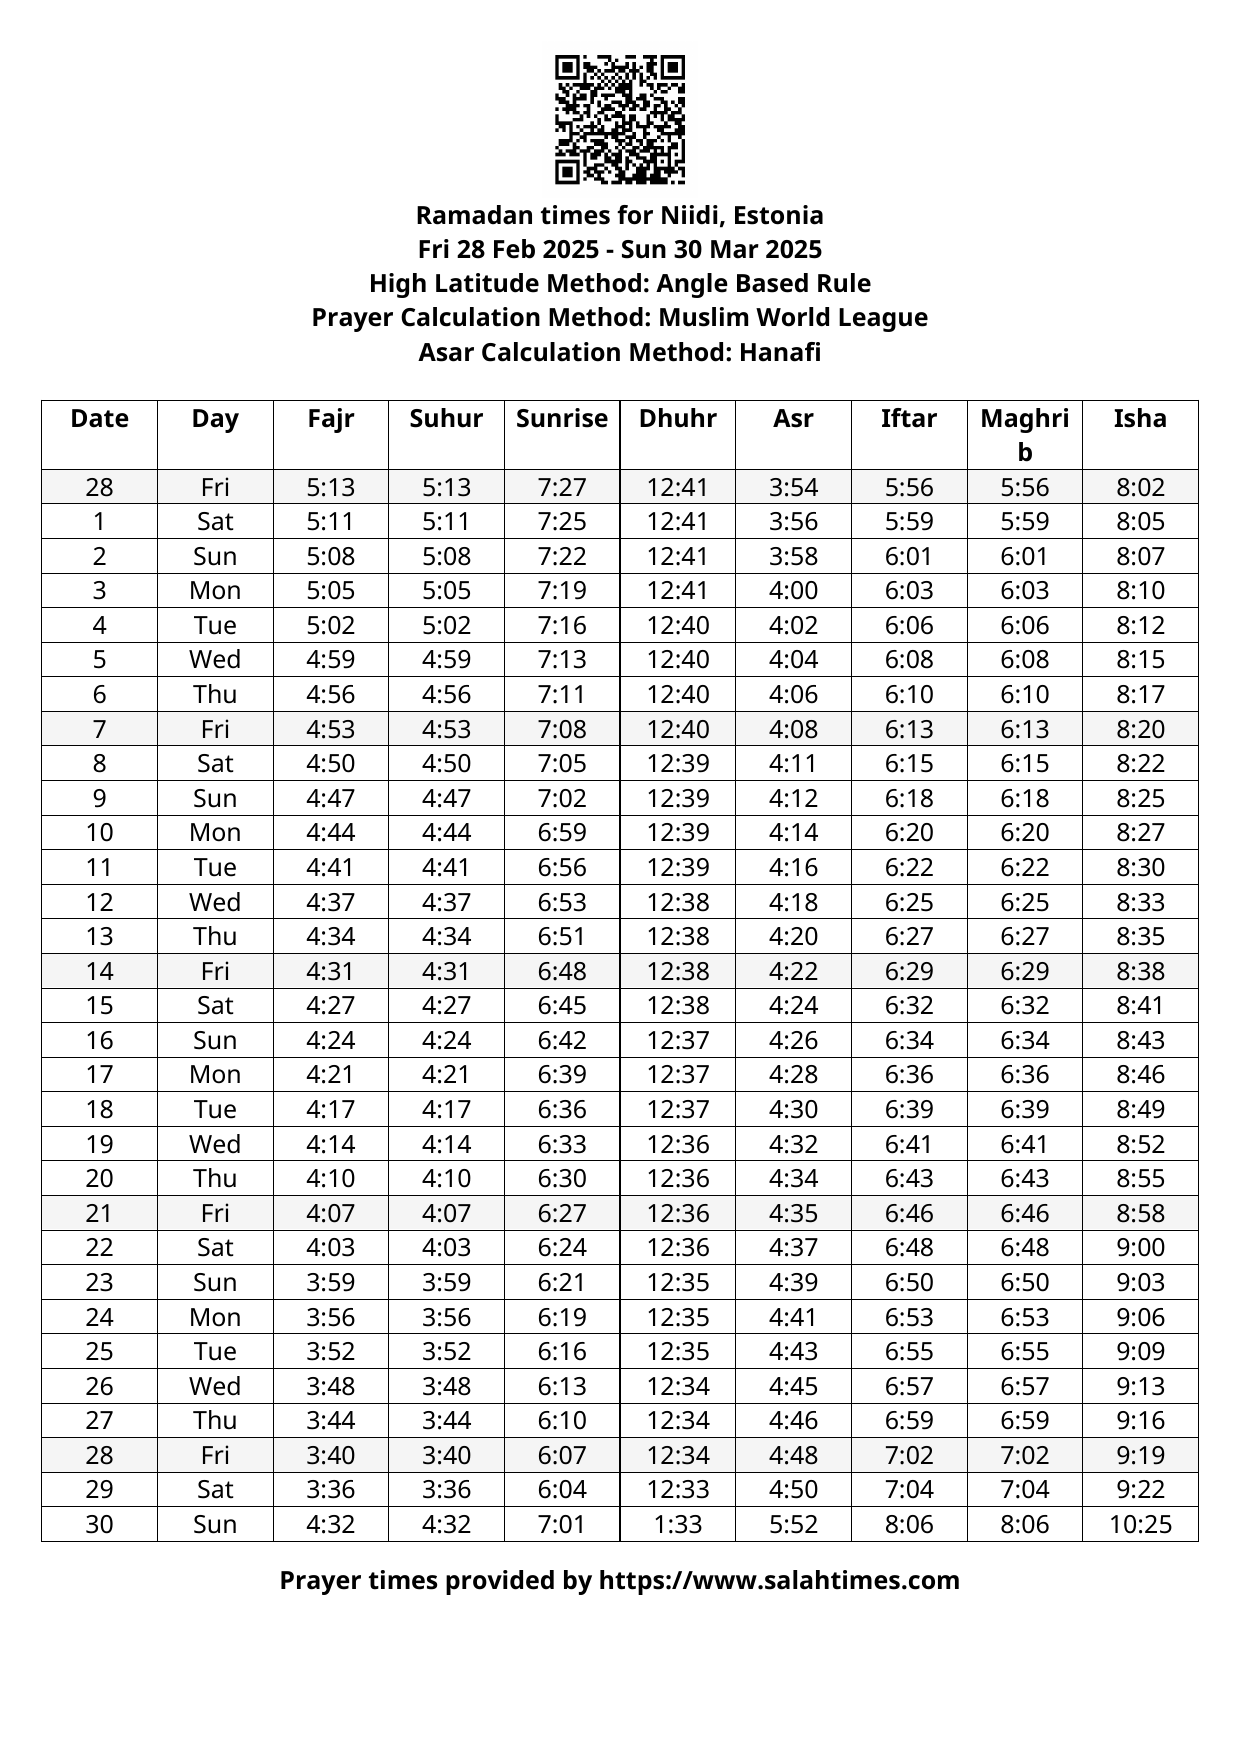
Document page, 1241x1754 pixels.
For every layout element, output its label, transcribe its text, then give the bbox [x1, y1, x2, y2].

table_cell 4:14 [274, 1127, 388, 1160]
table_cell 9:06 [1083, 1300, 1198, 1333]
table_cell Thu [158, 1404, 273, 1437]
table_cell 6:55 [852, 1334, 967, 1368]
table_cell 6:48 [505, 954, 619, 987]
table_cell 3:44 [389, 1404, 504, 1437]
table_cell 8:33 [1083, 885, 1198, 918]
table_cell 6:08 [968, 643, 1082, 676]
table_cell 4:17 [274, 1092, 388, 1126]
table_cell 6:36 [505, 1092, 619, 1126]
table_cell 6:27 [852, 919, 967, 953]
table_cell 24 [42, 1300, 157, 1333]
table_cell 20 [42, 1161, 157, 1195]
table_cell 4:50 [274, 746, 388, 780]
table_cell 6:29 [968, 954, 1082, 987]
table_cell 6:48 [968, 1231, 1082, 1264]
table_cell 8:05 [1083, 504, 1198, 538]
table_cell Fri [158, 954, 273, 987]
table_cell 12:34 [621, 1404, 735, 1437]
table_cell 4:47 [274, 781, 388, 814]
table_cell 8:35 [1083, 919, 1198, 953]
table_cell Thu [158, 1161, 273, 1195]
table_cell 8:20 [1083, 712, 1198, 745]
table_cell Mon [158, 1058, 273, 1091]
table_cell 27 [42, 1404, 157, 1437]
table_cell 8:06 [852, 1507, 967, 1541]
table_cell 6:15 [852, 746, 967, 780]
table_cell 6:18 [968, 781, 1082, 814]
table_cell 6 [42, 677, 157, 711]
table_cell 4:00 [736, 574, 851, 607]
text High Latitude Method: Angle Based Rule [42, 266, 1198, 300]
table_cell 8:43 [1083, 1023, 1198, 1057]
table_cell 4:08 [736, 712, 851, 745]
table_cell 6:41 [968, 1127, 1082, 1160]
table_cell 8:17 [1083, 677, 1198, 711]
table_cell Tue [158, 850, 273, 884]
table_cell 12:37 [621, 1058, 735, 1091]
table_cell 5:08 [274, 539, 388, 572]
table_cell 6:57 [968, 1369, 1082, 1402]
table_cell 4:24 [274, 1023, 388, 1057]
table_cell Sun [158, 1265, 273, 1299]
table_cell 12:40 [621, 712, 735, 745]
table_cell 3:59 [389, 1265, 504, 1299]
table_cell 12:34 [621, 1369, 735, 1402]
table_cell 6:42 [505, 1023, 619, 1057]
table_cell 6:45 [505, 989, 619, 1022]
table_cell 2 [42, 539, 157, 572]
table_cell 4:35 [736, 1196, 851, 1229]
table_cell 3:56 [274, 1300, 388, 1333]
table_cell 6:36 [968, 1058, 1082, 1091]
table_cell 4:53 [389, 712, 504, 745]
table_cell Sun [158, 1023, 273, 1057]
table_cell 4:24 [389, 1023, 504, 1057]
table_cell 9 [42, 781, 157, 814]
table_cell 7:27 [505, 470, 619, 503]
table_cell 6:43 [968, 1161, 1082, 1195]
table_cell 6:39 [852, 1092, 967, 1126]
table_cell 4:20 [736, 919, 851, 953]
table_cell 8:27 [1083, 816, 1198, 849]
table_cell 11 [42, 850, 157, 884]
table_cell 3:58 [736, 539, 851, 572]
table_cell 5:13 [389, 470, 504, 503]
table_cell 8:55 [1083, 1161, 1198, 1195]
table_cell 4:34 [736, 1161, 851, 1195]
table_cell Mon [158, 1300, 273, 1333]
table_cell 8:25 [1083, 781, 1198, 814]
table_cell 6:29 [852, 954, 967, 987]
table_cell 1:33 [621, 1507, 735, 1541]
table_cell 4:26 [736, 1023, 851, 1057]
table_cell 23 [42, 1265, 157, 1299]
table_cell 12:37 [621, 1092, 735, 1126]
table_cell 4:31 [389, 954, 504, 987]
table_cell 4:17 [389, 1092, 504, 1126]
table_cell 5:59 [852, 504, 967, 538]
table_cell 5 [42, 643, 157, 676]
text Prayer Calculation Method: Muslim World League [42, 300, 1198, 334]
table_cell 4:14 [389, 1127, 504, 1160]
table_cell 6:10 [505, 1404, 619, 1437]
table_cell 6:27 [968, 919, 1082, 953]
table_cell 8:22 [1083, 746, 1198, 780]
table_cell 6:48 [852, 1231, 967, 1264]
table_cell 6:55 [968, 1334, 1082, 1368]
table_cell 5:08 [389, 539, 504, 572]
table_cell 7:04 [968, 1473, 1082, 1506]
table_cell 5:56 [852, 470, 967, 503]
table_cell 4:10 [274, 1161, 388, 1195]
table_cell 6:34 [968, 1023, 1082, 1057]
table_cell 4:24 [736, 989, 851, 1022]
table_cell 6:53 [852, 1300, 967, 1333]
table_cell Sat [158, 989, 273, 1022]
table_cell 6:16 [505, 1334, 619, 1368]
table_cell 8:07 [1083, 539, 1198, 572]
table_cell 4:16 [736, 850, 851, 884]
table_cell 10:25 [1083, 1507, 1198, 1541]
table_cell Wed [158, 1127, 273, 1160]
table_cell 5:11 [389, 504, 504, 538]
table_cell 3:36 [274, 1473, 388, 1506]
table_cell 4:37 [736, 1231, 851, 1264]
table_cell 6:36 [852, 1058, 967, 1091]
table_cell 12:35 [621, 1300, 735, 1333]
table_cell 12:41 [621, 574, 735, 607]
table_cell 4:07 [389, 1196, 504, 1229]
table_cell 6:07 [505, 1438, 619, 1472]
table_cell 6:30 [505, 1161, 619, 1195]
table_cell Sat [158, 1231, 273, 1264]
table_cell 8:52 [1083, 1127, 1198, 1160]
table_cell 6:43 [852, 1161, 967, 1195]
table_cell 6:59 [968, 1404, 1082, 1437]
table_cell 5:02 [274, 608, 388, 642]
table_cell 10 [42, 816, 157, 849]
table_cell 4:43 [736, 1334, 851, 1368]
table_cell 9:22 [1083, 1473, 1198, 1506]
table_cell 4:56 [274, 677, 388, 711]
table_cell 4:50 [389, 746, 504, 780]
table_cell 12:41 [621, 470, 735, 503]
table_cell 7:11 [505, 677, 619, 711]
table_cell 12:40 [621, 677, 735, 711]
table_cell 6:56 [505, 850, 619, 884]
table_cell 5:59 [968, 504, 1082, 538]
table_cell 4:07 [274, 1196, 388, 1229]
table_cell 6:04 [505, 1473, 619, 1506]
table_cell 12:34 [621, 1438, 735, 1472]
table_header Isha [1083, 401, 1198, 469]
table_cell 6:46 [852, 1196, 967, 1229]
table_cell Sat [158, 504, 273, 538]
table_cell 17 [42, 1058, 157, 1091]
table_cell 6:06 [852, 608, 967, 642]
table_cell 6:50 [852, 1265, 967, 1299]
table_cell 5:52 [736, 1507, 851, 1541]
table_cell 12:41 [621, 504, 735, 538]
table_header Suhur [389, 401, 504, 469]
table_cell 12:36 [621, 1231, 735, 1264]
table_cell 6:51 [505, 919, 619, 953]
table_cell 9:03 [1083, 1265, 1198, 1299]
table_cell 8:58 [1083, 1196, 1198, 1229]
table_cell 5:05 [389, 574, 504, 607]
table_cell 6:25 [968, 885, 1082, 918]
table_cell 8:10 [1083, 574, 1198, 607]
table_cell 4:21 [274, 1058, 388, 1091]
table_cell 3 [42, 574, 157, 607]
table_cell 6:34 [852, 1023, 967, 1057]
table_cell 21 [42, 1196, 157, 1229]
table_cell 29 [42, 1473, 157, 1506]
table_cell 6:32 [852, 989, 967, 1022]
table_cell Sat [158, 1473, 273, 1506]
table_cell 7:25 [505, 504, 619, 538]
table_cell 4:06 [736, 677, 851, 711]
table_cell 12:35 [621, 1334, 735, 1368]
text Asar Calculation Method: Hanafi [42, 334, 1198, 368]
table_cell 28 [42, 470, 157, 503]
table_cell 1 [42, 504, 157, 538]
table_cell 6:13 [852, 712, 967, 745]
table_cell 6:03 [968, 574, 1082, 607]
table_cell 12:39 [621, 850, 735, 884]
table_cell 6:01 [968, 539, 1082, 572]
table_cell Fri [158, 470, 273, 503]
table_cell 8:38 [1083, 954, 1198, 987]
table_cell 4:50 [736, 1473, 851, 1506]
table_cell Wed [158, 643, 273, 676]
table_header Dhuhr [621, 401, 735, 469]
table_cell 14 [42, 954, 157, 987]
table_cell 12:40 [621, 643, 735, 676]
table_cell 5:56 [968, 470, 1082, 503]
table_cell 13 [42, 919, 157, 953]
table_cell 26 [42, 1369, 157, 1402]
table_cell 3:52 [274, 1334, 388, 1368]
table_cell 7 [42, 712, 157, 745]
table_cell 4:45 [736, 1369, 851, 1402]
table_cell 4:31 [274, 954, 388, 987]
table_cell Tue [158, 1092, 273, 1126]
table_header Fajr [274, 401, 388, 469]
table_cell 12:38 [621, 919, 735, 953]
table_cell 9:13 [1083, 1369, 1198, 1402]
table_header Date [42, 401, 157, 469]
table_cell 6:25 [852, 885, 967, 918]
table_cell 4:39 [736, 1265, 851, 1299]
table_cell 6:20 [852, 816, 967, 849]
table_cell 4:03 [274, 1231, 388, 1264]
table_cell 12:38 [621, 885, 735, 918]
table_cell 4:28 [736, 1058, 851, 1091]
table_cell Wed [158, 1369, 273, 1402]
text Ramadan times for Niidi, Estonia [42, 198, 1198, 232]
table_header Day [158, 401, 273, 469]
table_cell 4:34 [274, 919, 388, 953]
table_cell 4:44 [389, 816, 504, 849]
table_cell 4:04 [736, 643, 851, 676]
table_cell 4:32 [736, 1127, 851, 1160]
table_cell 12:33 [621, 1473, 735, 1506]
table_cell 5:05 [274, 574, 388, 607]
table_cell 4:21 [389, 1058, 504, 1091]
table_cell 6:59 [852, 1404, 967, 1437]
table_cell 12:38 [621, 954, 735, 987]
table_cell Tue [158, 608, 273, 642]
table_cell 4 [42, 608, 157, 642]
table_cell 4:18 [736, 885, 851, 918]
table_cell Sun [158, 539, 273, 572]
table_cell 3:40 [389, 1438, 504, 1472]
table_cell 6:24 [505, 1231, 619, 1264]
table_cell 12:41 [621, 539, 735, 572]
table_cell Mon [158, 574, 273, 607]
table_cell 4:30 [736, 1092, 851, 1126]
table_cell 25 [42, 1334, 157, 1368]
table_cell 28 [42, 1438, 157, 1472]
table_cell 6:20 [968, 816, 1082, 849]
table_cell 12:36 [621, 1127, 735, 1160]
table_cell 4:41 [736, 1300, 851, 1333]
table_cell 4:37 [389, 885, 504, 918]
table_cell 3:59 [274, 1265, 388, 1299]
table_cell 16 [42, 1023, 157, 1057]
table_cell Mon [158, 816, 273, 849]
table_cell 7:02 [505, 781, 619, 814]
table_cell 19 [42, 1127, 157, 1160]
table_cell 6:32 [968, 989, 1082, 1022]
table_cell 6:21 [505, 1265, 619, 1299]
table_cell 6:41 [852, 1127, 967, 1160]
table_cell 6:08 [852, 643, 967, 676]
table_cell 6:03 [852, 574, 967, 607]
table_cell 4:32 [274, 1507, 388, 1541]
table_cell 4:03 [389, 1231, 504, 1264]
table_cell 8 [42, 746, 157, 780]
table_cell Sat [158, 746, 273, 780]
table_cell 12:40 [621, 608, 735, 642]
table_cell 8:46 [1083, 1058, 1198, 1091]
table_cell 9:09 [1083, 1334, 1198, 1368]
table_cell 30 [42, 1507, 157, 1541]
table_cell 8:02 [1083, 470, 1198, 503]
table_cell 4:56 [389, 677, 504, 711]
table_cell 7:02 [968, 1438, 1082, 1472]
table_cell 22 [42, 1231, 157, 1264]
text Prayer times provided by https://www.salahtimes.com [42, 1563, 1198, 1597]
table_cell Sun [158, 781, 273, 814]
table_cell 12:36 [621, 1196, 735, 1229]
table_cell 12:38 [621, 989, 735, 1022]
table_header Maghrib [968, 401, 1082, 469]
table_cell 4:34 [389, 919, 504, 953]
table_cell 4:27 [389, 989, 504, 1022]
table_cell 4:41 [389, 850, 504, 884]
table_cell 4:02 [736, 608, 851, 642]
table_cell 6:57 [852, 1369, 967, 1402]
table_cell 5:02 [389, 608, 504, 642]
table_cell 4:53 [274, 712, 388, 745]
table_cell 6:27 [505, 1196, 619, 1229]
table_cell Fri [158, 1196, 273, 1229]
table_cell 4:27 [274, 989, 388, 1022]
table_cell 3:36 [389, 1473, 504, 1506]
table_cell Fri [158, 1438, 273, 1472]
table_cell Sun [158, 1507, 273, 1541]
table_cell 9:16 [1083, 1404, 1198, 1437]
table_cell 7:05 [505, 746, 619, 780]
table_cell Fri [158, 712, 273, 745]
table_cell 5:11 [274, 504, 388, 538]
table_cell 18 [42, 1092, 157, 1126]
table_cell 6:22 [968, 850, 1082, 884]
table_cell 12:35 [621, 1265, 735, 1299]
table_cell 4:46 [736, 1404, 851, 1437]
table_cell 8:49 [1083, 1092, 1198, 1126]
table_cell 4:22 [736, 954, 851, 987]
table_cell 8:12 [1083, 608, 1198, 642]
table_cell 12:37 [621, 1023, 735, 1057]
table_cell 6:53 [505, 885, 619, 918]
table_cell 8:15 [1083, 643, 1198, 676]
table_cell 7:13 [505, 643, 619, 676]
table_cell 4:41 [274, 850, 388, 884]
table_cell 6:39 [968, 1092, 1082, 1126]
table_cell 6:13 [505, 1369, 619, 1402]
table_cell Wed [158, 885, 273, 918]
table_cell 4:44 [274, 816, 388, 849]
table_cell 4:11 [736, 746, 851, 780]
table_cell 5:13 [274, 470, 388, 503]
table_cell 9:00 [1083, 1231, 1198, 1264]
table_cell 3:54 [736, 470, 851, 503]
table_cell 8:06 [968, 1507, 1082, 1541]
table_cell 6:39 [505, 1058, 619, 1091]
table_header Iftar [852, 401, 967, 469]
table_cell 3:48 [389, 1369, 504, 1402]
table_cell 3:52 [389, 1334, 504, 1368]
table_cell 4:14 [736, 816, 851, 849]
table_cell 8:30 [1083, 850, 1198, 884]
table_cell 6:10 [852, 677, 967, 711]
table_cell 4:10 [389, 1161, 504, 1195]
table_cell 8:41 [1083, 989, 1198, 1022]
table_cell 3:48 [274, 1369, 388, 1402]
table_cell 15 [42, 989, 157, 1022]
table_cell 12:39 [621, 816, 735, 849]
table_cell 3:40 [274, 1438, 388, 1472]
table_cell 6:46 [968, 1196, 1082, 1229]
table_cell 7:02 [852, 1438, 967, 1472]
table_cell 6:10 [968, 677, 1082, 711]
table_cell 7:04 [852, 1473, 967, 1506]
table_cell 6:19 [505, 1300, 619, 1333]
table_cell 6:15 [968, 746, 1082, 780]
table_cell 12:39 [621, 781, 735, 814]
table_cell 3:56 [736, 504, 851, 538]
table_cell 6:22 [852, 850, 967, 884]
table_cell 7:01 [505, 1507, 619, 1541]
table_cell 4:48 [736, 1438, 851, 1472]
table_cell 4:12 [736, 781, 851, 814]
table_cell 6:50 [968, 1265, 1082, 1299]
table_cell 12 [42, 885, 157, 918]
table_cell 12:36 [621, 1161, 735, 1195]
table_header Sunrise [505, 401, 619, 469]
table_cell 4:47 [389, 781, 504, 814]
table_cell 6:59 [505, 816, 619, 849]
table_cell 6:13 [968, 712, 1082, 745]
table_cell 4:59 [389, 643, 504, 676]
table_cell 12:39 [621, 746, 735, 780]
table_cell Thu [158, 919, 273, 953]
table_cell 4:59 [274, 643, 388, 676]
table_cell 7:08 [505, 712, 619, 745]
table_cell 6:53 [968, 1300, 1082, 1333]
table_cell 3:56 [389, 1300, 504, 1333]
table_cell 7:16 [505, 608, 619, 642]
table_cell 6:01 [852, 539, 967, 572]
picture [542, 41, 699, 198]
table_cell 4:37 [274, 885, 388, 918]
table_cell 3:44 [274, 1404, 388, 1437]
table_cell Tue [158, 1334, 273, 1368]
table_cell Thu [158, 677, 273, 711]
text Fri 28 Feb 2025 - Sun 30 Mar 2025 [42, 232, 1198, 266]
table_cell 6:06 [968, 608, 1082, 642]
table_cell 6:33 [505, 1127, 619, 1160]
table_cell 9:19 [1083, 1438, 1198, 1472]
table_cell 7:19 [505, 574, 619, 607]
table_cell 7:22 [505, 539, 619, 572]
table_cell 6:18 [852, 781, 967, 814]
table_header Asr [736, 401, 851, 469]
table_cell 4:32 [389, 1507, 504, 1541]
